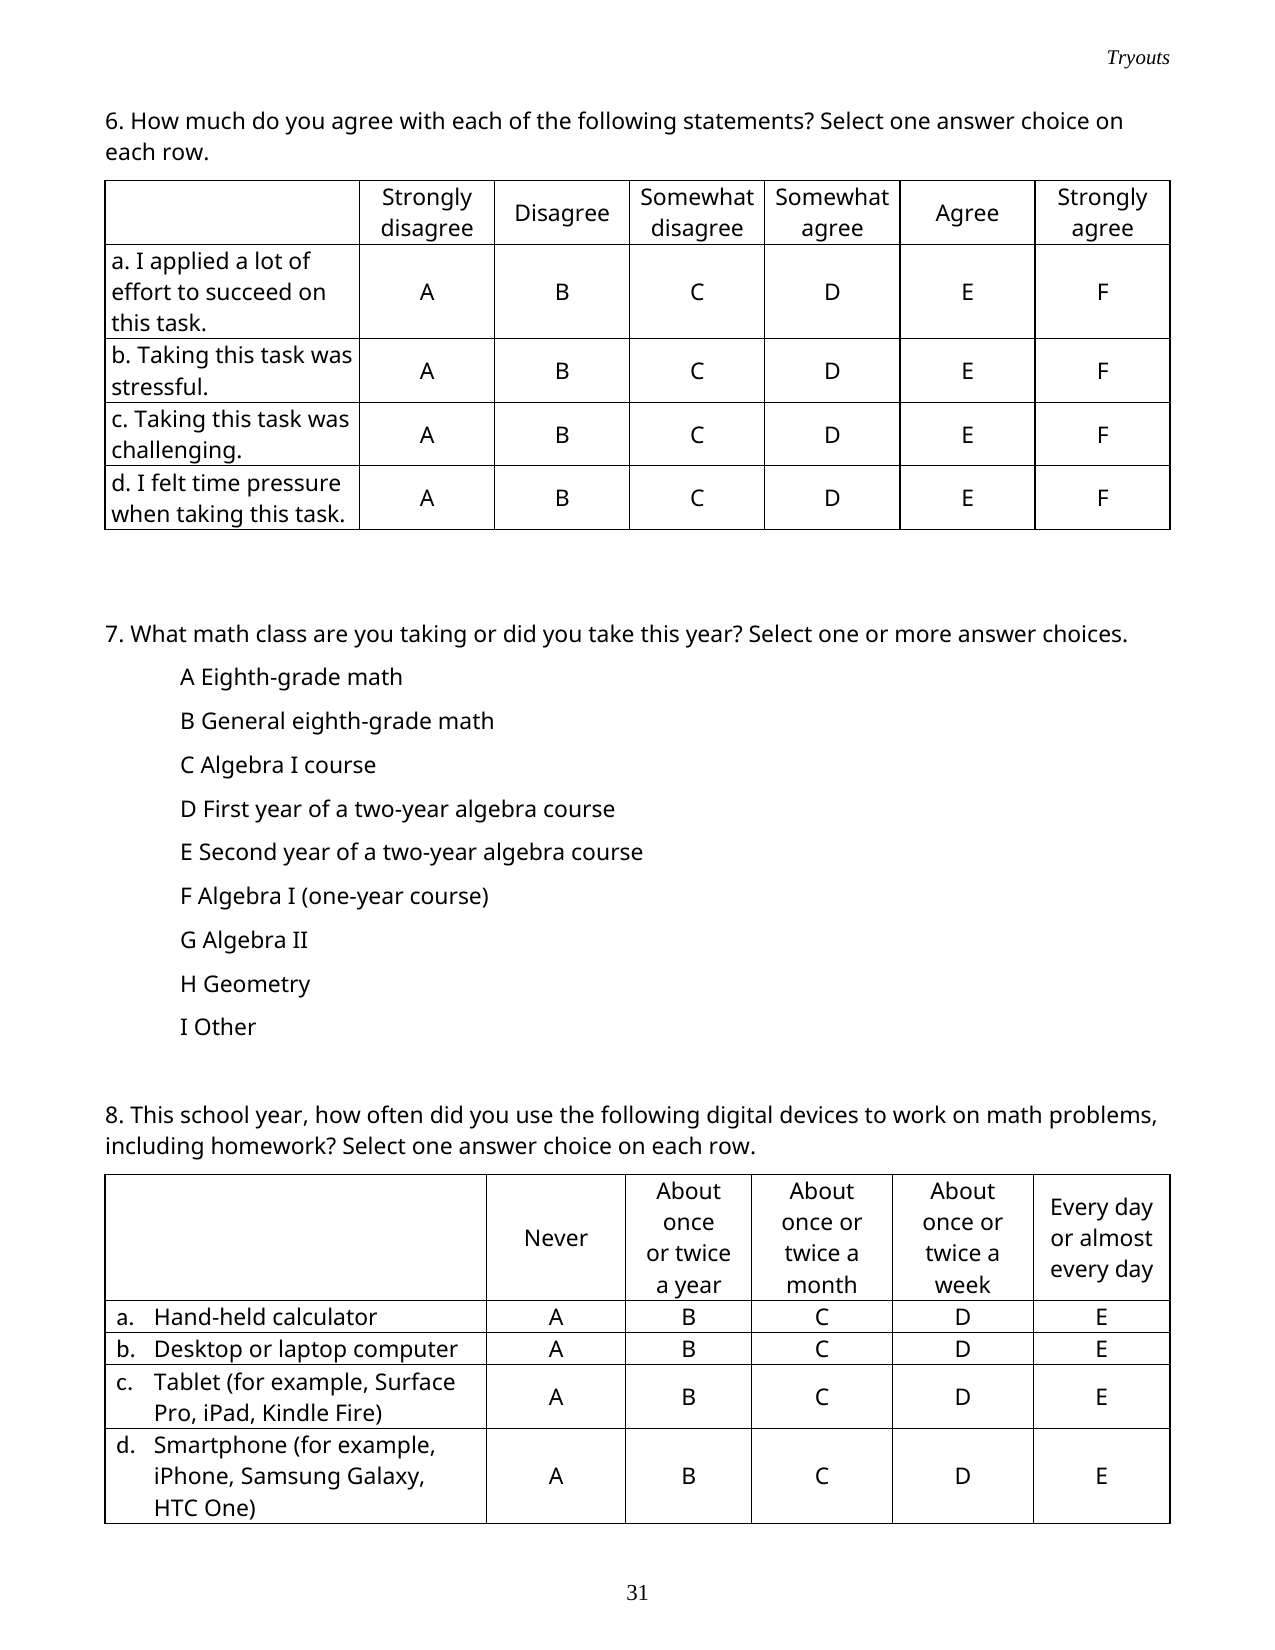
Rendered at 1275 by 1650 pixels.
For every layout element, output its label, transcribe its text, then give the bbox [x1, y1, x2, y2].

table_cell E [901, 245, 1034, 338]
table_cell C [752, 1429, 892, 1523]
table_cell E [1034, 1301, 1169, 1332]
table_cell A [487, 1429, 625, 1523]
text D First year of a two-year algebra course [180, 792, 1170, 824]
text B General eighth-grade math [180, 705, 1170, 736]
table_cell D [765, 339, 899, 402]
table_cell E [901, 339, 1034, 402]
table_cell C [630, 466, 764, 529]
table_cell F [1036, 339, 1169, 402]
table_cell d. I felt time pressure when taking this task. [106, 466, 359, 529]
table_cell a. I applied a lot of effort to succeed on this task. [106, 245, 359, 338]
table_cell C [630, 403, 764, 465]
table_header Somewhat disagree [630, 181, 764, 243]
table_cell B [626, 1429, 751, 1523]
text F Algebra I (one-year course) [180, 880, 1170, 911]
table_header Strongly disagree [360, 181, 494, 243]
text G Algebra II [180, 924, 1170, 955]
table_cell F [1036, 403, 1169, 465]
table_header Agree [901, 181, 1034, 243]
table_cell D [893, 1333, 1033, 1364]
text H Geometry [180, 967, 1170, 999]
table_cell C [752, 1333, 892, 1364]
text 6. How much do you agree with each of the following statements? Select one answer choice on each row. [105, 105, 1170, 167]
table_cell B [495, 403, 629, 465]
table_header [106, 181, 359, 243]
table_cell C [630, 245, 764, 338]
table_header About once or twice a year [626, 1175, 751, 1300]
table_cell Hand-held calculator [106, 1301, 486, 1332]
table_header Somewhat agree [765, 181, 899, 243]
table_header About once or twice a month [752, 1175, 892, 1300]
table_cell D [893, 1365, 1033, 1428]
table_cell B [626, 1301, 751, 1332]
table_header Strongly agree [1036, 181, 1169, 243]
table_cell E [1034, 1365, 1169, 1428]
table_cell B [626, 1365, 751, 1428]
text I Other [180, 1011, 1170, 1042]
table_cell D [765, 466, 899, 529]
table_cell E [901, 403, 1034, 465]
table_cell A [360, 403, 494, 465]
table_cell B [495, 339, 629, 402]
table_cell E [1034, 1333, 1169, 1364]
text E Second year of a two-year algebra course [180, 836, 1170, 867]
table_cell D [765, 245, 899, 338]
text A Eighth-grade math [180, 661, 1170, 692]
table_cell A [487, 1365, 625, 1428]
table_cell A [360, 245, 494, 338]
table_cell D [893, 1301, 1033, 1332]
table_header Every day or almost every day [1034, 1175, 1169, 1300]
table_cell E [901, 466, 1034, 529]
table_cell Desktop or laptop computer [106, 1333, 486, 1364]
table_cell F [1036, 245, 1169, 338]
table_header Never [487, 1175, 625, 1300]
table_cell B [626, 1333, 751, 1364]
table_header Disagree [495, 181, 629, 243]
text 7. What math class are you taking or did you take this year? Select one or more answer choices. [105, 617, 1170, 649]
table_cell b. Taking this task was stressful. [106, 339, 359, 402]
table_header [106, 1175, 486, 1300]
table_cell Tablet (for example, Surface Pro, iPad, Kindle Fire) [106, 1365, 486, 1428]
table_cell Smartphone (for example, iPhone, Samsung Galaxy, HTC One) [106, 1429, 486, 1523]
table_cell c. Taking this task was challenging. [106, 403, 359, 465]
table_cell C [752, 1365, 892, 1428]
table_cell B [495, 466, 629, 529]
table_cell A [487, 1301, 625, 1332]
table_cell E [1034, 1429, 1169, 1523]
text 8. This school year, how often did you use the following digital devices to work on math problems, including homework? Select one answer choice on each row. [105, 1099, 1170, 1161]
table_cell F [1036, 466, 1169, 529]
table_cell A [360, 466, 494, 529]
text C Algebra I course [180, 749, 1170, 780]
table_cell A [360, 339, 494, 402]
table_header About once or twice a week [893, 1175, 1033, 1300]
table_cell C [630, 339, 764, 402]
table_cell B [495, 245, 629, 338]
table_cell C [752, 1301, 892, 1332]
table_cell D [765, 403, 899, 465]
table_cell D [893, 1429, 1033, 1523]
table_cell A [487, 1333, 625, 1364]
